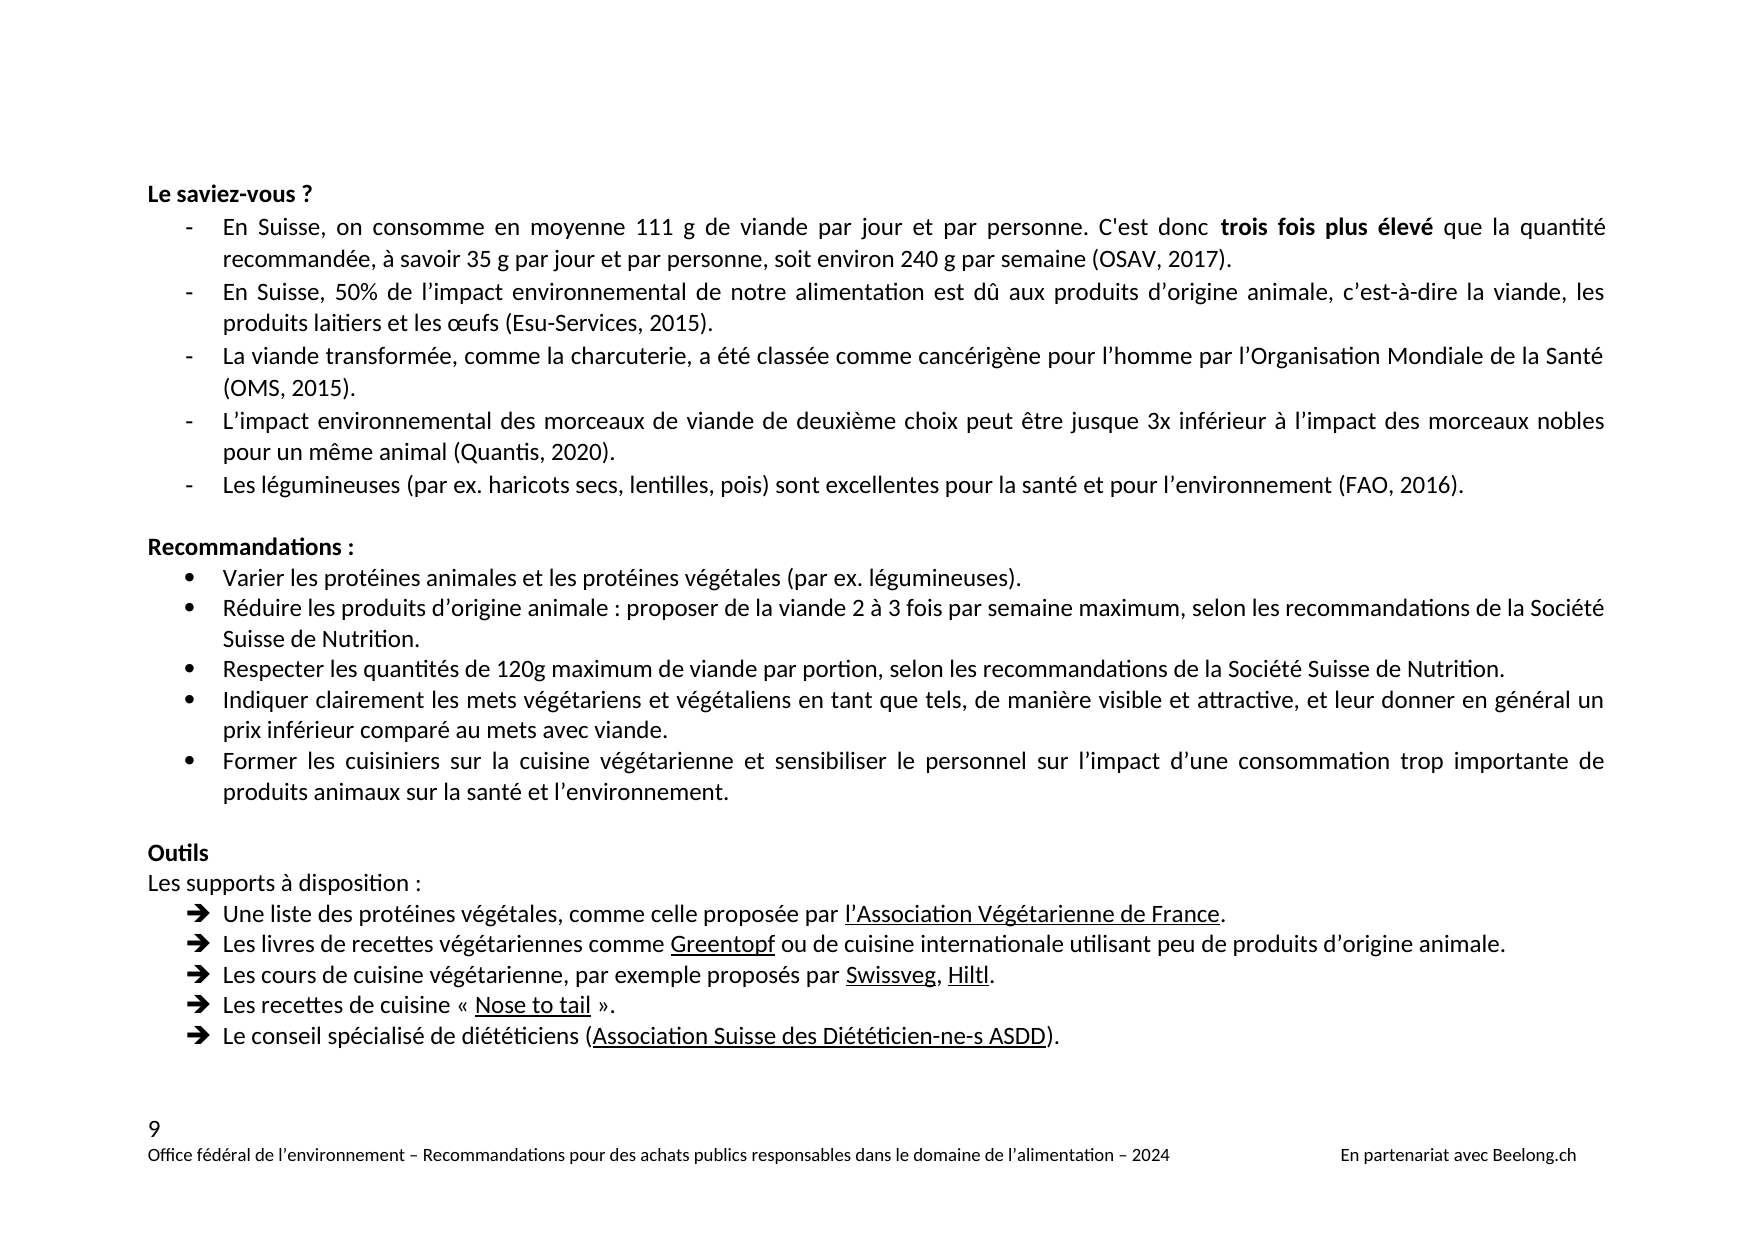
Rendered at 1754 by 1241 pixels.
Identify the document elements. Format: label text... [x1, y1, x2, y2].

list La viande transformée, comme la charcuterie, a été classée comme cancérigène pour l’homme par l’Organisation Mondiale de la Santé (OMS, 2015). [185, 338, 1606, 402]
text Outils [148, 837, 1606, 867]
list Indiquer clairement les mets végétariens et végétaliens en tant que tels, de manière visible et attractive, et leur donner en général un prix inférieur comparé au mets avec viande. [185, 684, 1606, 745]
list Une liste des protéines végétales, comme celle proposée par l’Association Végétarienne de France. [185, 898, 1606, 928]
text Le saviez-vous ? [148, 178, 1606, 209]
list Réduire les produits d’origine animale : proposer de la viande 2 à 3 fois par semaine maximum, selon les recommandations de la Société Suisse de Nutrition. [185, 593, 1606, 654]
list Respecter les quantités de 120g maximum de viande par portion, selon les recommandations de la Société Suisse de Nutrition. [185, 654, 1606, 684]
list Les cours de cuisine végétarienne, par exemple proposés par Swissveg, Hiltl. [185, 959, 1606, 989]
list Le conseil spécialisé de diététiciens (Association Suisse des Diététicien-ne-s ASDD). [185, 1020, 1606, 1050]
list L’impact environnemental des morceaux de viande de deuxième choix peut être jusque 3x inférieur à l’impact des morceaux nobles pour un même animal (Quantis, 2020). [185, 402, 1606, 467]
list Former les cuisiniers sur la cuisine végétarienne et sensibiliser le personnel sur l’impact d’une consommation trop importante de produits animaux sur la santé et l’environnement. [185, 745, 1606, 806]
list Les légumineuses (par ex. haricots secs, lentilles, pois) sont excellentes pour la santé et pour l’environnement (FAO, 2016). [185, 467, 1606, 501]
list Varier les protéines animales et les protéines végétales (par ex. légumineuses). [185, 562, 1606, 593]
list Les recettes de cuisine « Nose to tail ». [185, 989, 1606, 1020]
list En Suisse, 50% de l’impact environnemental de notre alimentation est dû aux produits d’origine animale, c’est-à-dire la viande, les produits laitiers et les œufs (Esu-Services, 2015). [185, 273, 1606, 338]
text Les supports à disposition : [148, 867, 1606, 898]
list En Suisse, on consomme en moyenne 111 g de viande par jour et par personne. C'est donc trois fois plus élevé que la quantité recommandée, à savoir 35 g par jour et par personne, soit environ 240 g par semaine (OSAV, 2017). [185, 209, 1606, 273]
list Les livres de recettes végétariennes comme Greentopf ou de cuisine internationale utilisant peu de produits d’origine animale. [185, 928, 1606, 959]
text Recommandations : [148, 532, 1606, 562]
